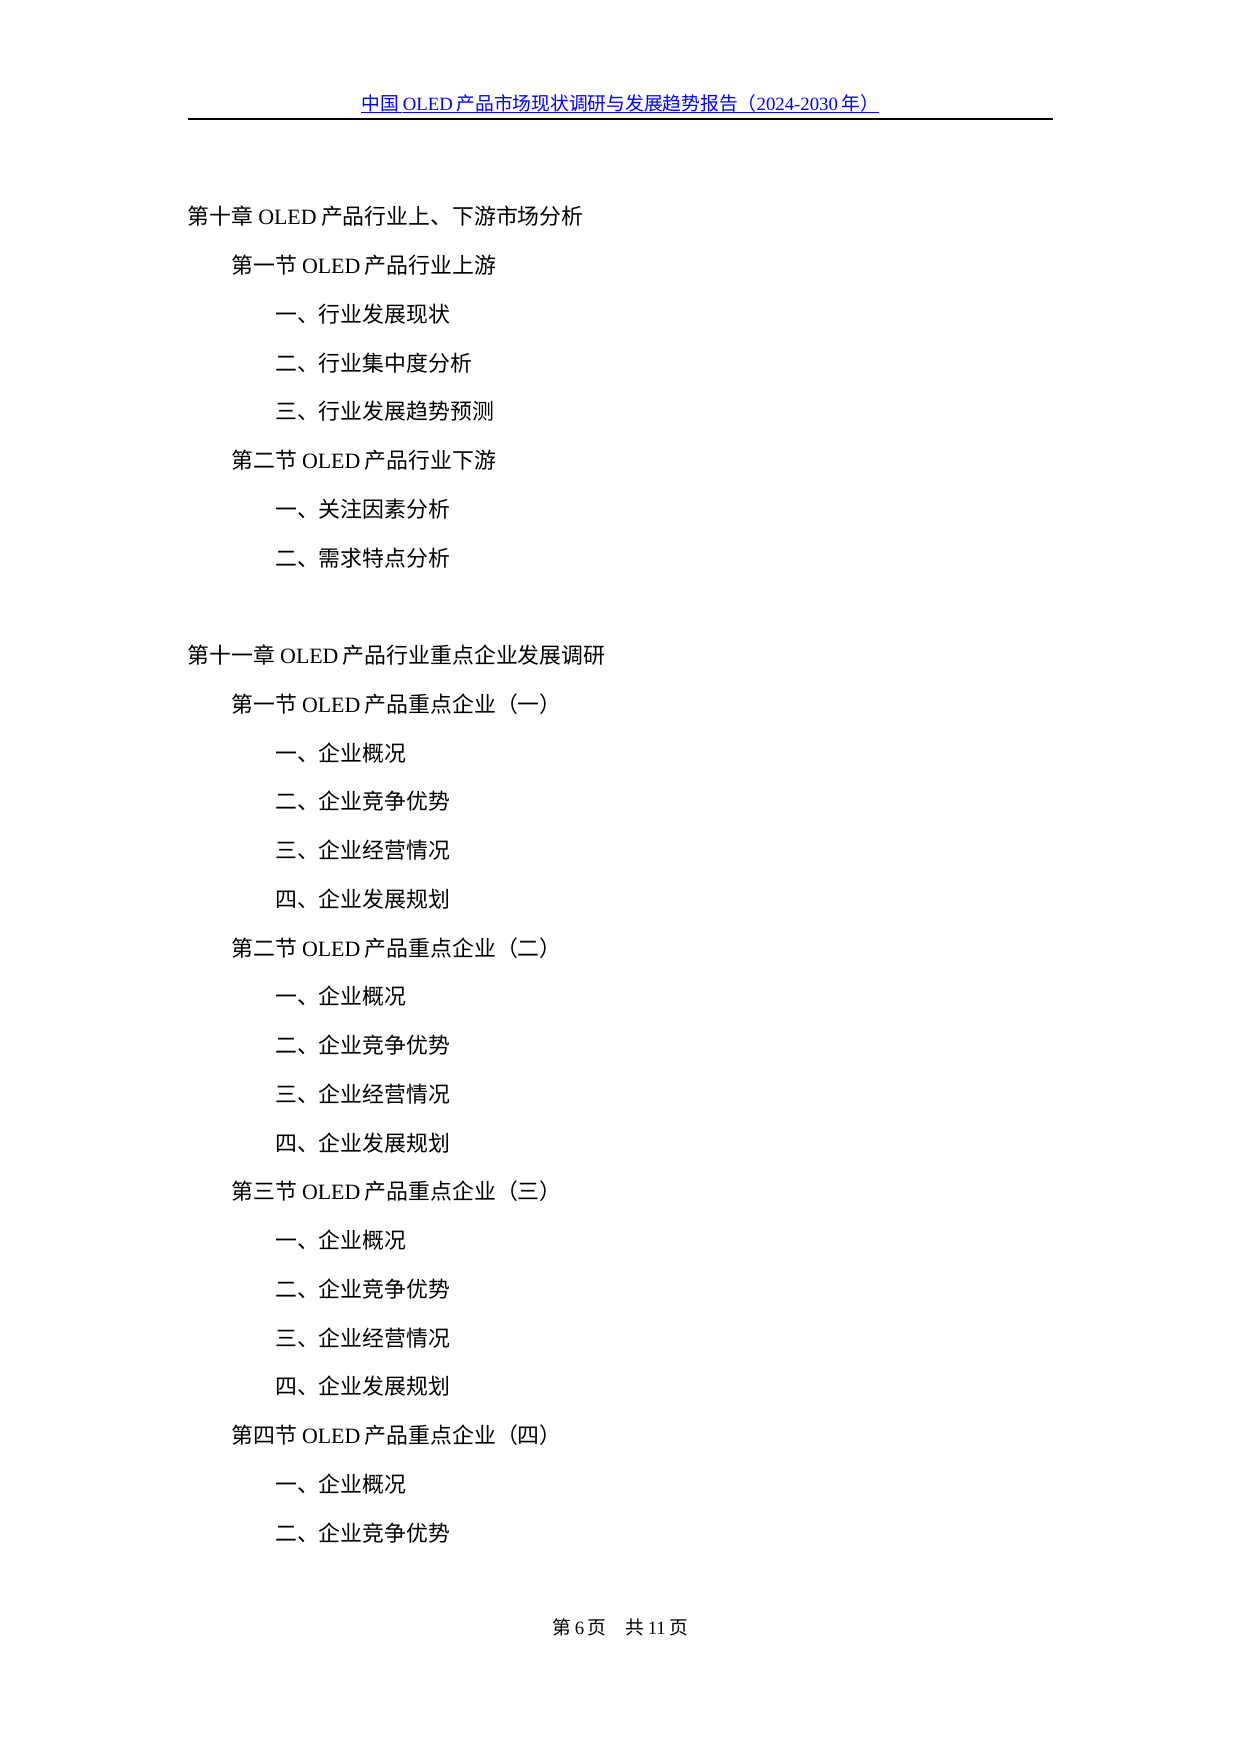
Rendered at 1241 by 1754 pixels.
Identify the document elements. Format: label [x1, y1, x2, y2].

text [187, 150, 1053, 1548]
